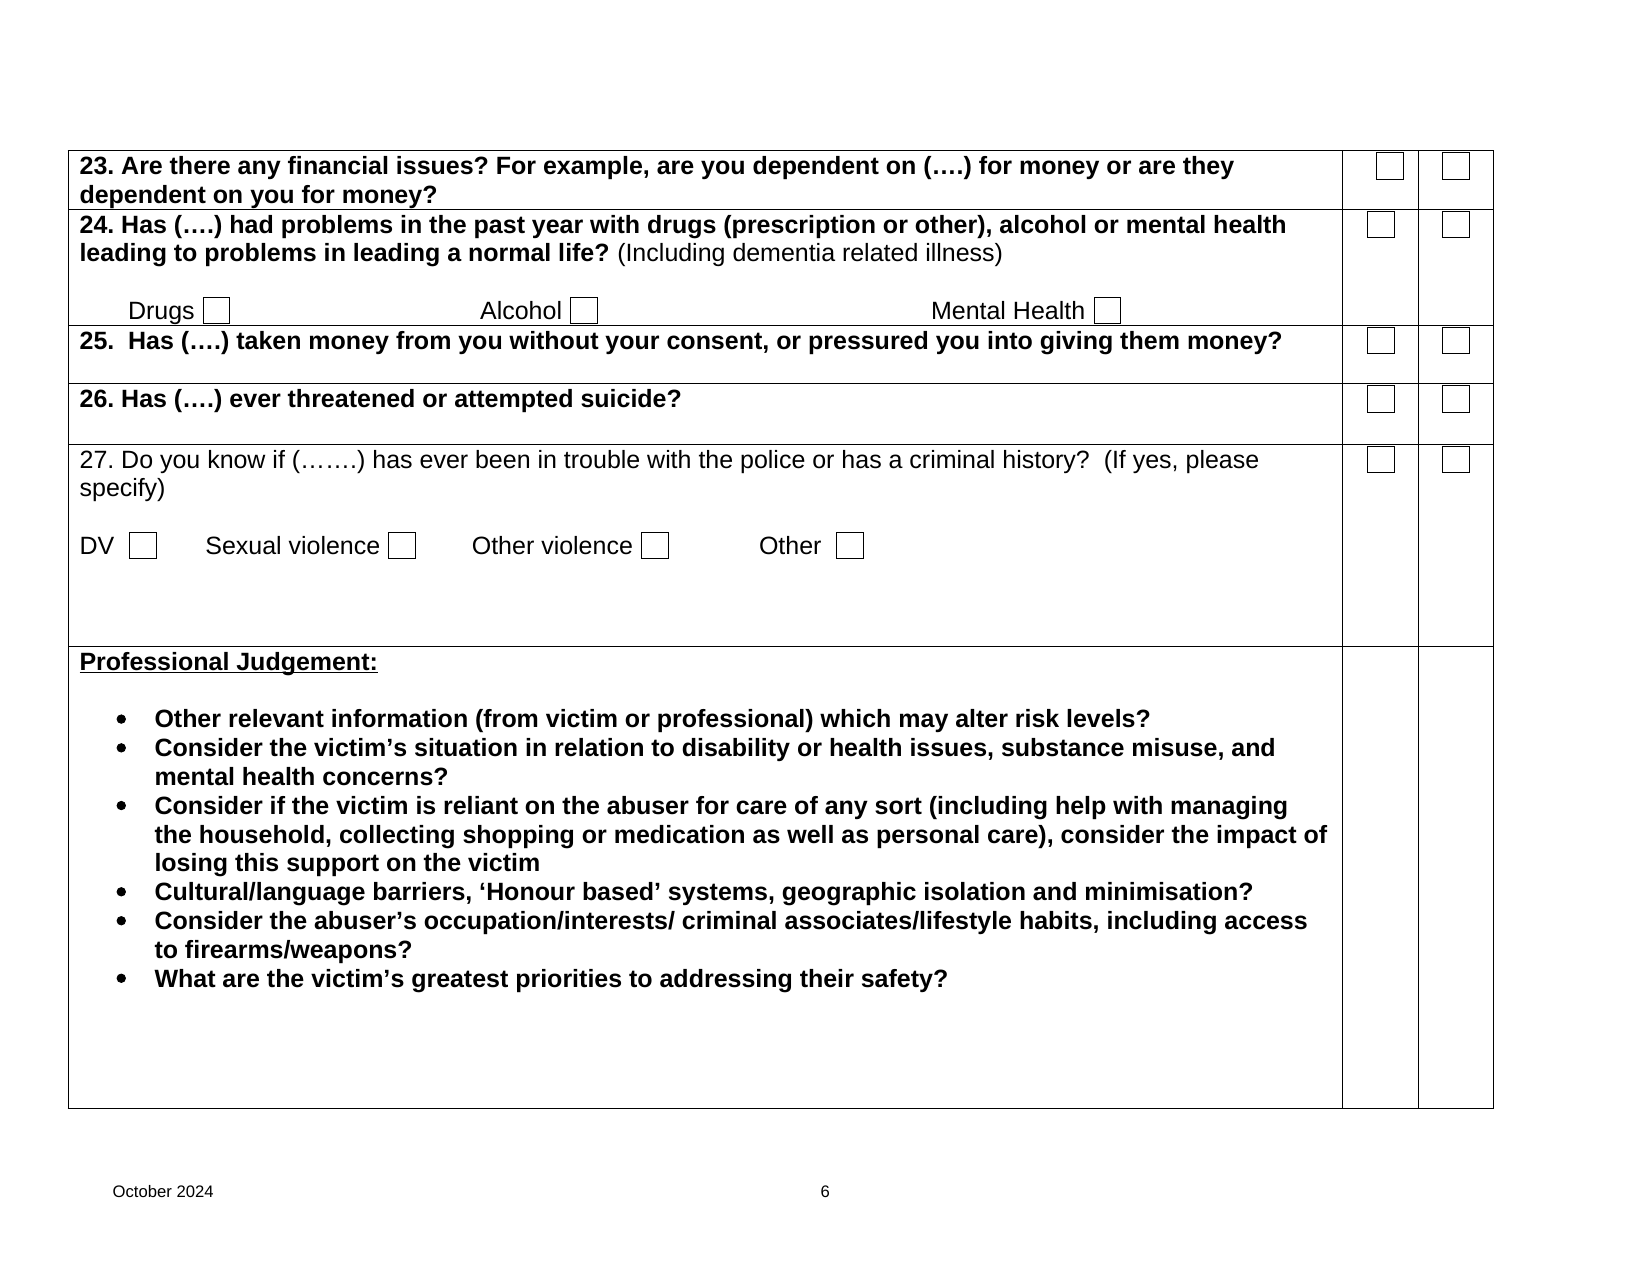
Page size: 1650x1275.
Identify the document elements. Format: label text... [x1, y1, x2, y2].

table_cell [1419, 210, 1493, 324]
table_cell [1343, 151, 1418, 208]
table_cell [1343, 210, 1418, 324]
table_cell 24. Has (….) had problems in the past year with drugs (prescription or other), alcohol or mental health leading to problems in leading a normal life? (Including dementia related illness) Drugs Alcohol Mental Health [69, 210, 1342, 324]
table_cell 27. Do you know if (…….) has ever been in trouble with the police or has a criminal history? (If yes, please specify) DV Sexual violence Other violence Other [69, 445, 1342, 646]
table_cell [1419, 384, 1493, 443]
table_cell [1343, 326, 1418, 383]
table_cell [1419, 151, 1493, 208]
table_cell [1419, 326, 1493, 383]
table_cell 26. Has (….) ever threatened or attempted suicide? [69, 384, 1342, 443]
table_cell 23. Are there any financial issues? For example, are you dependent on (….) for money or are they dependent on you for money? [69, 151, 1342, 208]
table_cell 25. Has (….) taken money from you without your consent, or pressured you into giving them money? [69, 326, 1342, 383]
table_cell [1343, 647, 1418, 1107]
table_cell [1419, 647, 1493, 1107]
table_cell [1419, 445, 1493, 646]
table_cell [1343, 384, 1418, 443]
table_cell Professional Judgement: Other relevant information (from victim or professional) which may alter risk levels? Consider the victim’s situation in relation to disability or health issues, substance misuse, and mental health concerns? Consider if the victim is reliant on the abuser for care of any sort (including help with managing the household, collecting shopping or medication as well as personal care), consider the impact of losing this support on the victim Cultural/language barriers, ‘Honour based’ systems, geographic isolation and minimisation? Consider the abuser’s occupation/interests/ criminal associates/lifestyle habits, including access to firearms/weapons? What are the victim’s greatest priorities to addressing their safety? [69, 647, 1342, 1107]
table_cell [1343, 445, 1418, 646]
